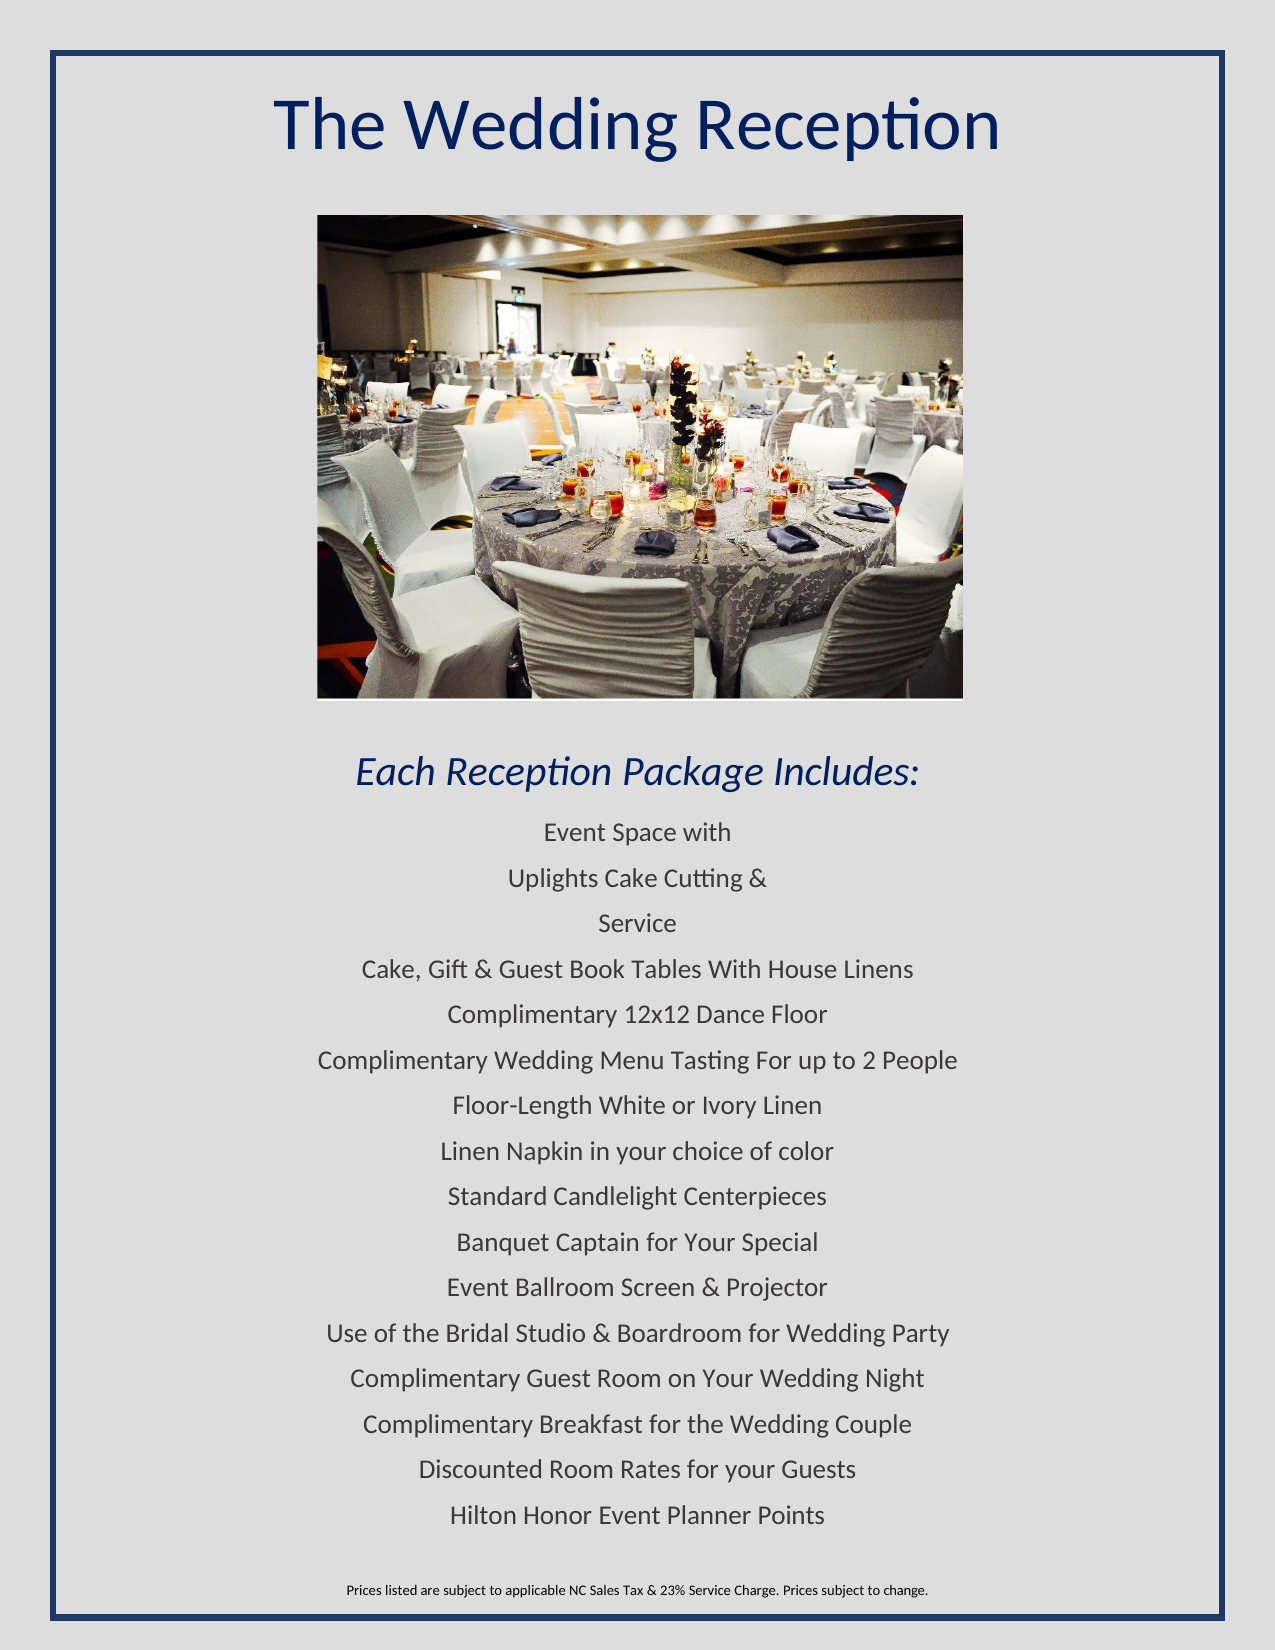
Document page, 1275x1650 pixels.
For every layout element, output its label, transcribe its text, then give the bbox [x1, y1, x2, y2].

subtitle The Wedding Reception [79, 81, 1196, 166]
text Linen Napkin in your choice of color Standard Candlelight Centerpieces Banquet Captain for Your Special Event Ballroom Screen & Projector [422, 1134, 852, 1303]
text Event Space with Uplights Cake Cutting & Service [495, 815, 780, 939]
text Complimentary Wedding Menu Tasting For up to 2 People Floor-Length White or Ivory Linen [317, 1043, 958, 1121]
text Use of the Bridal Studio & Boardroom for Wedding Party Complimentary Guest Room on Your Wedding Night Complimentary Breakfast for the Wedding Couple Discounted Room Rates for your Guests [317, 1316, 958, 1486]
text Cake, Gift & Guest Book Tables With House Linens Complimentary 12x12 Dance Floor [317, 952, 958, 1030]
text Hilton Honor Event Planner Points [79, 1498, 1196, 1531]
picture [317, 215, 963, 701]
text Prices listed are subject to applicable NC Sales Tax & 23% Service Charge. Prices subject to change. [79, 1581, 1196, 1598]
